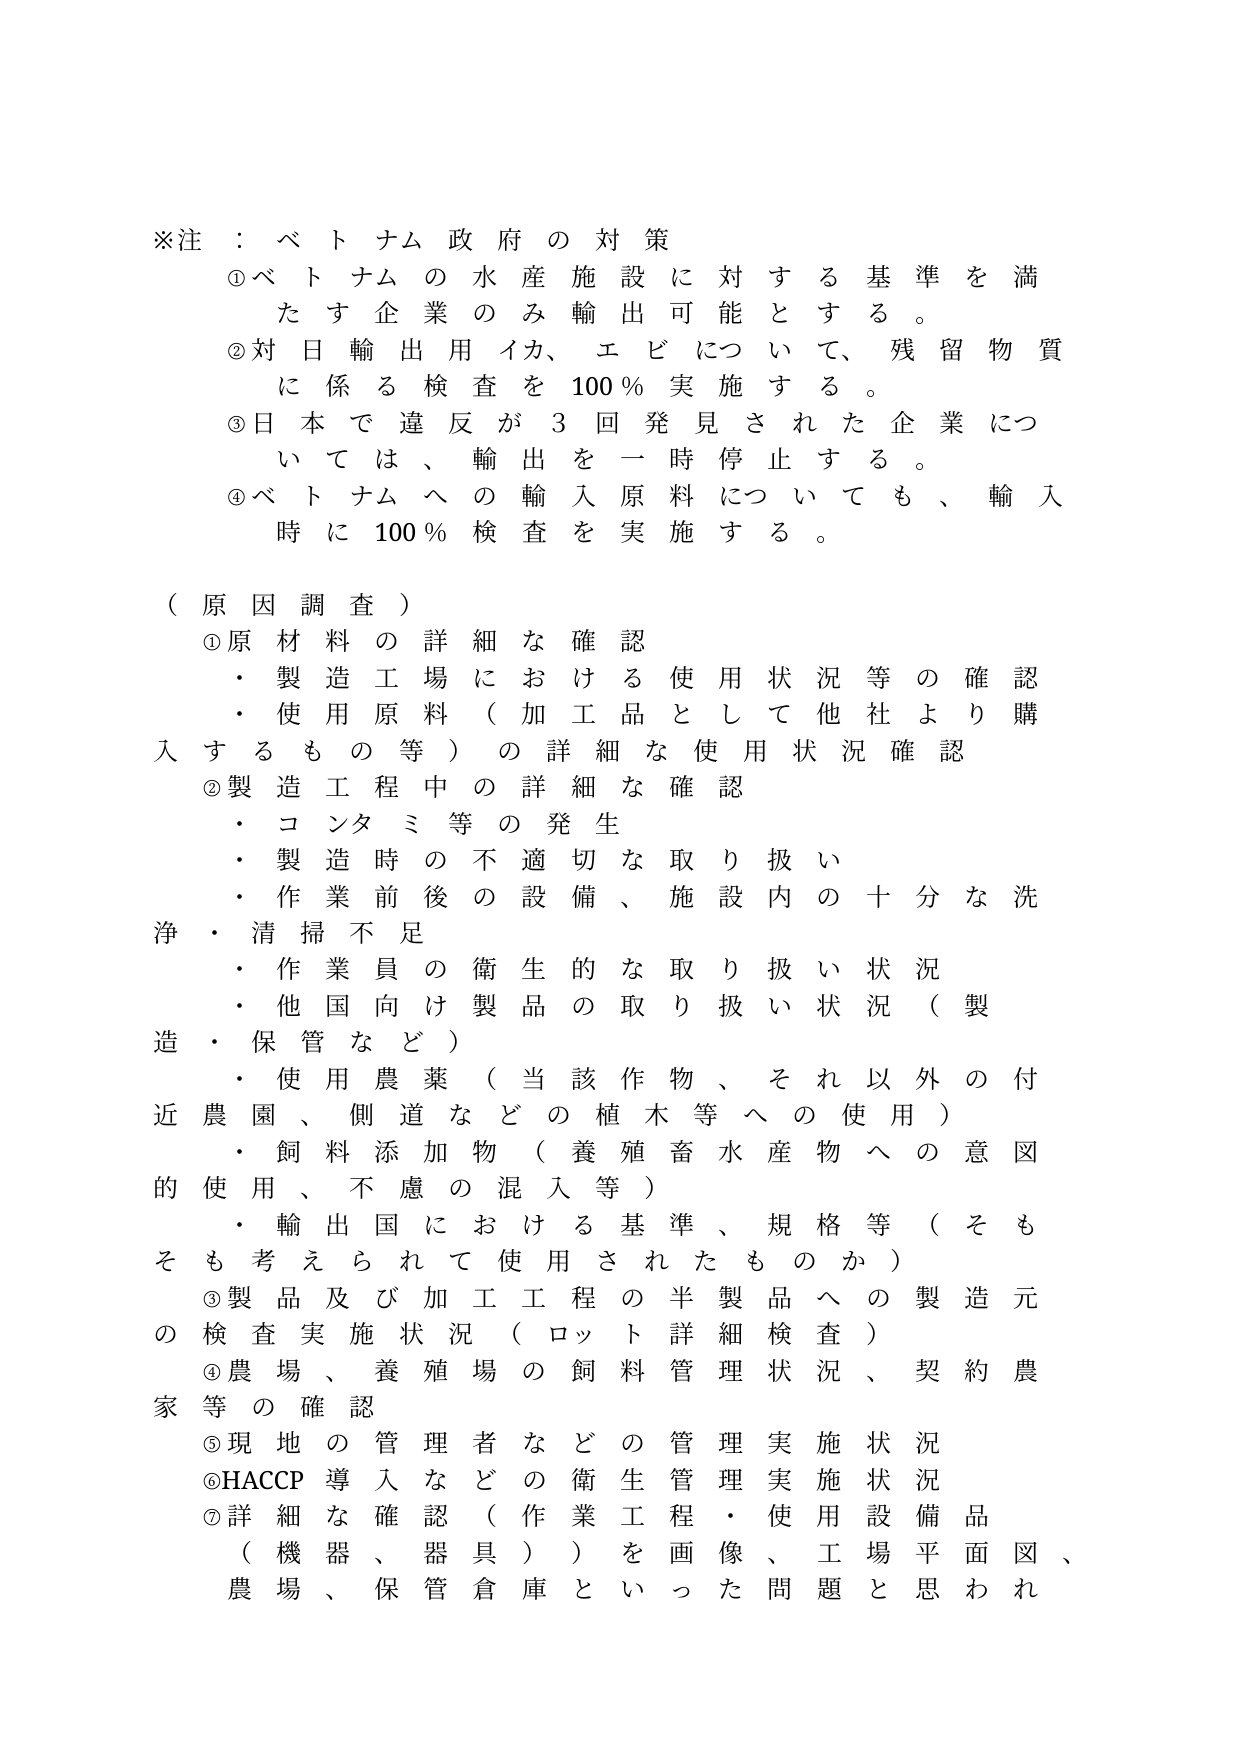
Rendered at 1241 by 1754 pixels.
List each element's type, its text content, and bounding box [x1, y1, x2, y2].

text ・製造時の不適切な取り扱い [153, 841, 1087, 877]
text ・飼料添加物（養殖畜水産物への意図的使用、不慮の混入等） [153, 1132, 1087, 1205]
text ④ベトナムへの輸入原料についても、輸入時に100％検査を実施する。 [225, 476, 1087, 549]
text ②製造工程中の詳細な確認 [153, 768, 1087, 804]
text ②対日輸出用イカ、エビについて、残留物質に係る検査を100％実施する。 [225, 330, 1087, 403]
text ・コンタミ等の発生 [153, 804, 1087, 841]
text ・輸出国における基準、規格等（そもそも考えられて使用されたものか） [153, 1205, 1087, 1278]
text ③日本で違反が３回発見された企業については、輸出を一時停止する。 [225, 403, 1087, 476]
text ③製品及び加工工程の半製品への製造元の検査実施状況（ロット詳細検査） [153, 1278, 1087, 1351]
text （原因調査） [153, 585, 1087, 622]
text ①原材料の詳細な確認 [153, 622, 1087, 658]
text ※注：ベトナム政府の対策 [153, 221, 1087, 257]
text ・作業員の衛生的な取り扱い状況 [153, 950, 1087, 986]
text ⑥HACCP導入などの衛生管理実施状況 [153, 1460, 1087, 1497]
text ・製造工場における使用状況等の確認 [153, 658, 1087, 695]
text ④農場、養殖場の飼料管理状況、契約農家等の確認 [153, 1351, 1087, 1424]
text ・作業前後の設備、施設内の十分な洗浄・清掃不足 [153, 877, 1087, 950]
text ・使用原料（加工品として他社より購入するもの等）の詳細な使用状況確認 [153, 695, 1087, 768]
text ⑤現地の管理者などの管理実施状況 [153, 1424, 1087, 1460]
text ・他国向け製品の取り扱い状況（製造・保管など） [153, 986, 1087, 1059]
text ①ベトナムの水産施設に対する基準を満たす企業のみ輸出可能とする。 [225, 257, 1087, 330]
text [182, 1497, 1087, 1606]
text ・使用農薬（当該作物、それ以外の付近農園、側道などの植木等への使用） [153, 1059, 1087, 1132]
